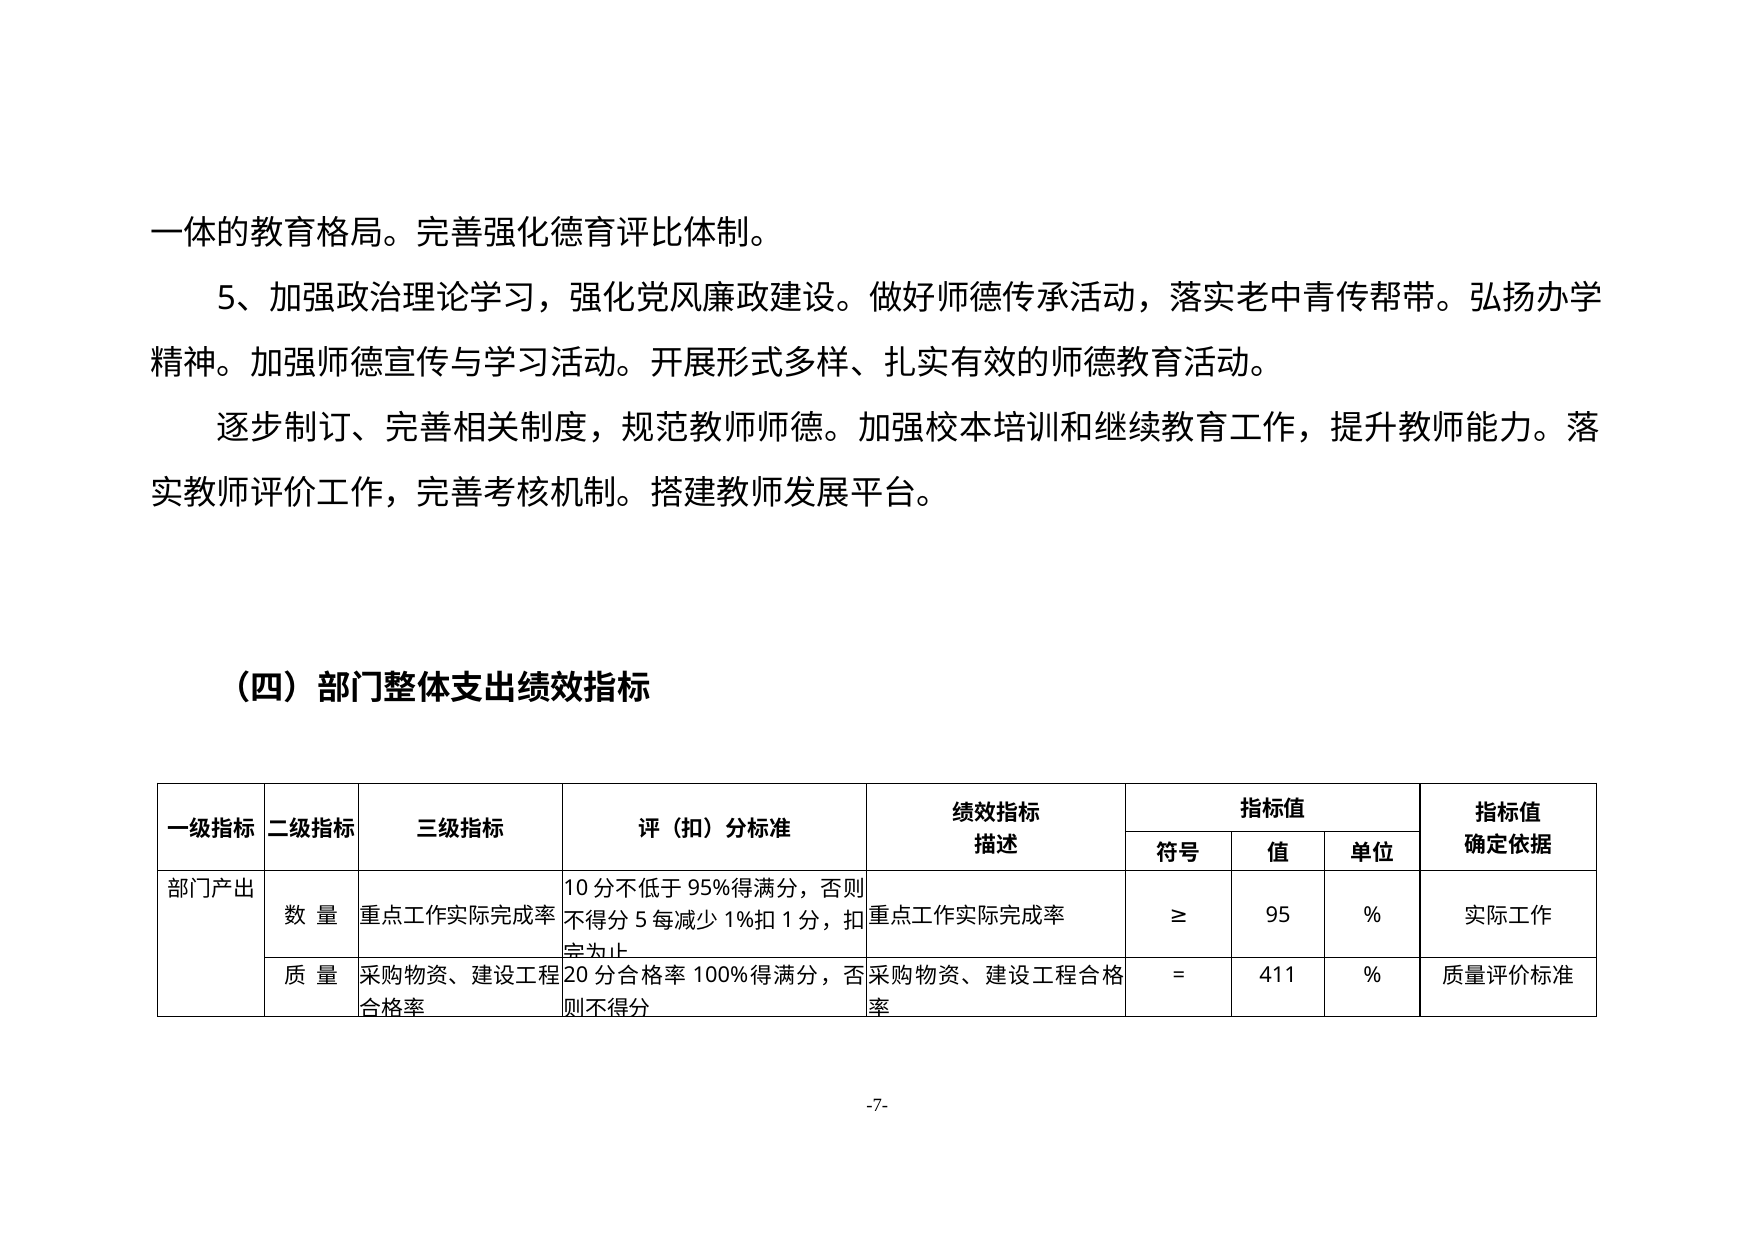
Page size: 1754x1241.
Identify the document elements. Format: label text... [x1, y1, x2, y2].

text 5、加强政治理论学习，强化党风廉政建设。做好师德传承活动，落实老中青传帮带。弘扬办学精神。加强师德宣传与学习活动。开展形式多样、扎实有效的师德教育活动。 [150, 263, 1604, 393]
table_cell 重点工作实际完成率 [867, 871, 1125, 957]
table_cell 20分合格率100%得满分，否则不得分 [563, 958, 866, 1016]
table_cell % [1325, 958, 1419, 1016]
table_cell 部门产出 [158, 871, 264, 1016]
table_cell 单位 [1325, 832, 1419, 869]
table_cell 实际工作 [1421, 871, 1596, 957]
table_header 二级指标 [265, 784, 358, 869]
table_cell % [1325, 871, 1419, 957]
table_header 绩效指标 描述 [867, 784, 1125, 869]
table_header 一级指标 [158, 784, 264, 869]
table_cell 采购物资、建设工程合格率 [867, 958, 1125, 1016]
table_header 评（扣）分标准 [563, 784, 866, 869]
table_cell 95 [1232, 871, 1324, 957]
table_cell 符号 [1126, 832, 1231, 869]
table_cell 411 [1232, 958, 1324, 1016]
table_cell 重点工作实际完成率 [359, 871, 562, 957]
table_cell 采购物资、建设工程合格率 [359, 958, 562, 1016]
table_header 指标值 确定依据 [1421, 784, 1596, 869]
table_cell 值 [1232, 832, 1324, 869]
table_cell ≥ [1126, 871, 1231, 957]
table_header 指标值 [1126, 784, 1419, 831]
table_header 三级指标 [359, 784, 562, 869]
table_cell = [1126, 958, 1231, 1016]
text 逐步制订、完善相关制度，规范教师师德。加强校本培训和继续教育工作，提升教师能力。落实教师评价工作，完善考核机制。搭建教师发展平台。 [150, 393, 1604, 523]
table_cell 质量评价标准 [1421, 958, 1596, 1016]
text （四）部门整体支出绩效指标 [150, 653, 1604, 718]
table_cell 10分不低于95%得满分，否则不得分5每减少1%扣1分，扣完为止 [563, 871, 866, 957]
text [150, 198, 1604, 263]
table_cell 数 量 [265, 871, 358, 957]
table_cell 质 量 [265, 958, 358, 1016]
